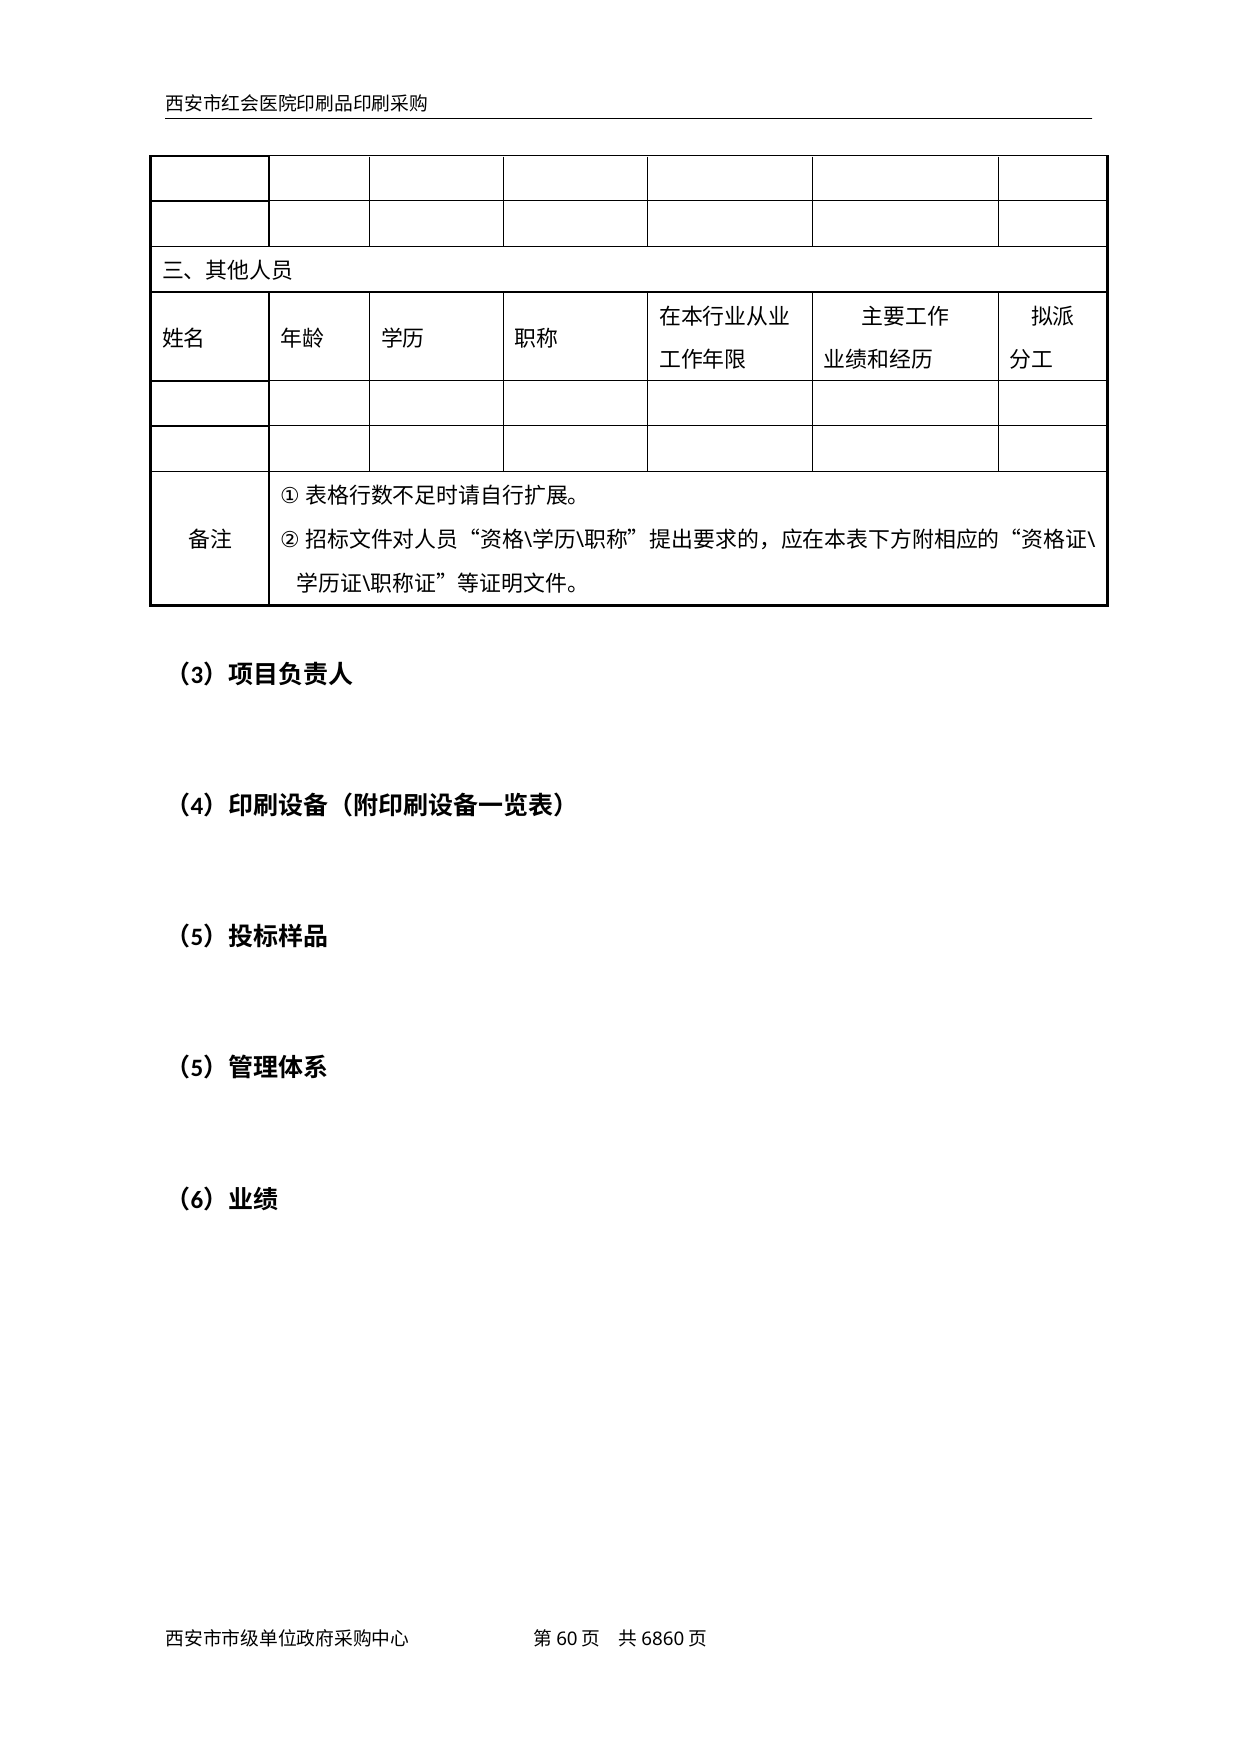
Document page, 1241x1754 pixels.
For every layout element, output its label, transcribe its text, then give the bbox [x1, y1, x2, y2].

table_cell [152, 202, 268, 246]
table_cell 姓名 [152, 293, 268, 380]
text （6）业绩 [165, 1175, 1092, 1219]
table_cell 三、其他人员 [152, 247, 1106, 291]
table_cell [152, 157, 268, 200]
table_cell [370, 201, 503, 246]
table_cell 主要工作 业绩和经历 [813, 293, 998, 380]
table_cell [504, 201, 647, 246]
table_cell [504, 156, 647, 200]
table_cell [270, 156, 369, 200]
text （5）管理体系 [165, 1044, 1092, 1088]
table_cell [648, 381, 812, 425]
table_cell 备注 [152, 472, 268, 603]
table_cell [813, 156, 998, 200]
table_cell ① 表格行数不足时请自行扩展。 ② 招标文件对人员“资格\学历\职称”提出要求的，应在本表下方附相应的“资格证\学历证\职称证”等证明文件。 [270, 472, 1106, 603]
table_cell [270, 381, 369, 425]
table_cell [152, 382, 268, 425]
table_cell [370, 156, 503, 200]
table_cell [999, 156, 1106, 200]
table_cell 年龄 [270, 293, 369, 380]
table_cell [270, 201, 369, 246]
table_cell [648, 426, 812, 471]
table_cell [999, 381, 1106, 425]
text （5）投标样品 [165, 913, 1092, 957]
table_cell 学历 [370, 293, 503, 380]
table_cell [648, 201, 812, 246]
table_cell [370, 381, 503, 425]
table_cell 职称 [504, 293, 647, 380]
table_cell [813, 201, 998, 246]
table_cell [813, 381, 998, 425]
table_cell [813, 426, 998, 471]
table_cell [504, 426, 647, 471]
table_cell [999, 426, 1106, 471]
table_cell [504, 381, 647, 425]
table_cell [999, 201, 1106, 246]
table_cell [370, 426, 503, 471]
text （4）印刷设备（附印刷设备一览表） [165, 782, 1092, 825]
table_cell 在本行业从业工作年限 [648, 293, 812, 380]
table_cell [270, 426, 369, 471]
table_cell 拟派 分工 [999, 293, 1106, 380]
table_cell [152, 427, 268, 471]
table_cell [648, 156, 812, 200]
text （3）项目负责人 [165, 650, 1092, 694]
